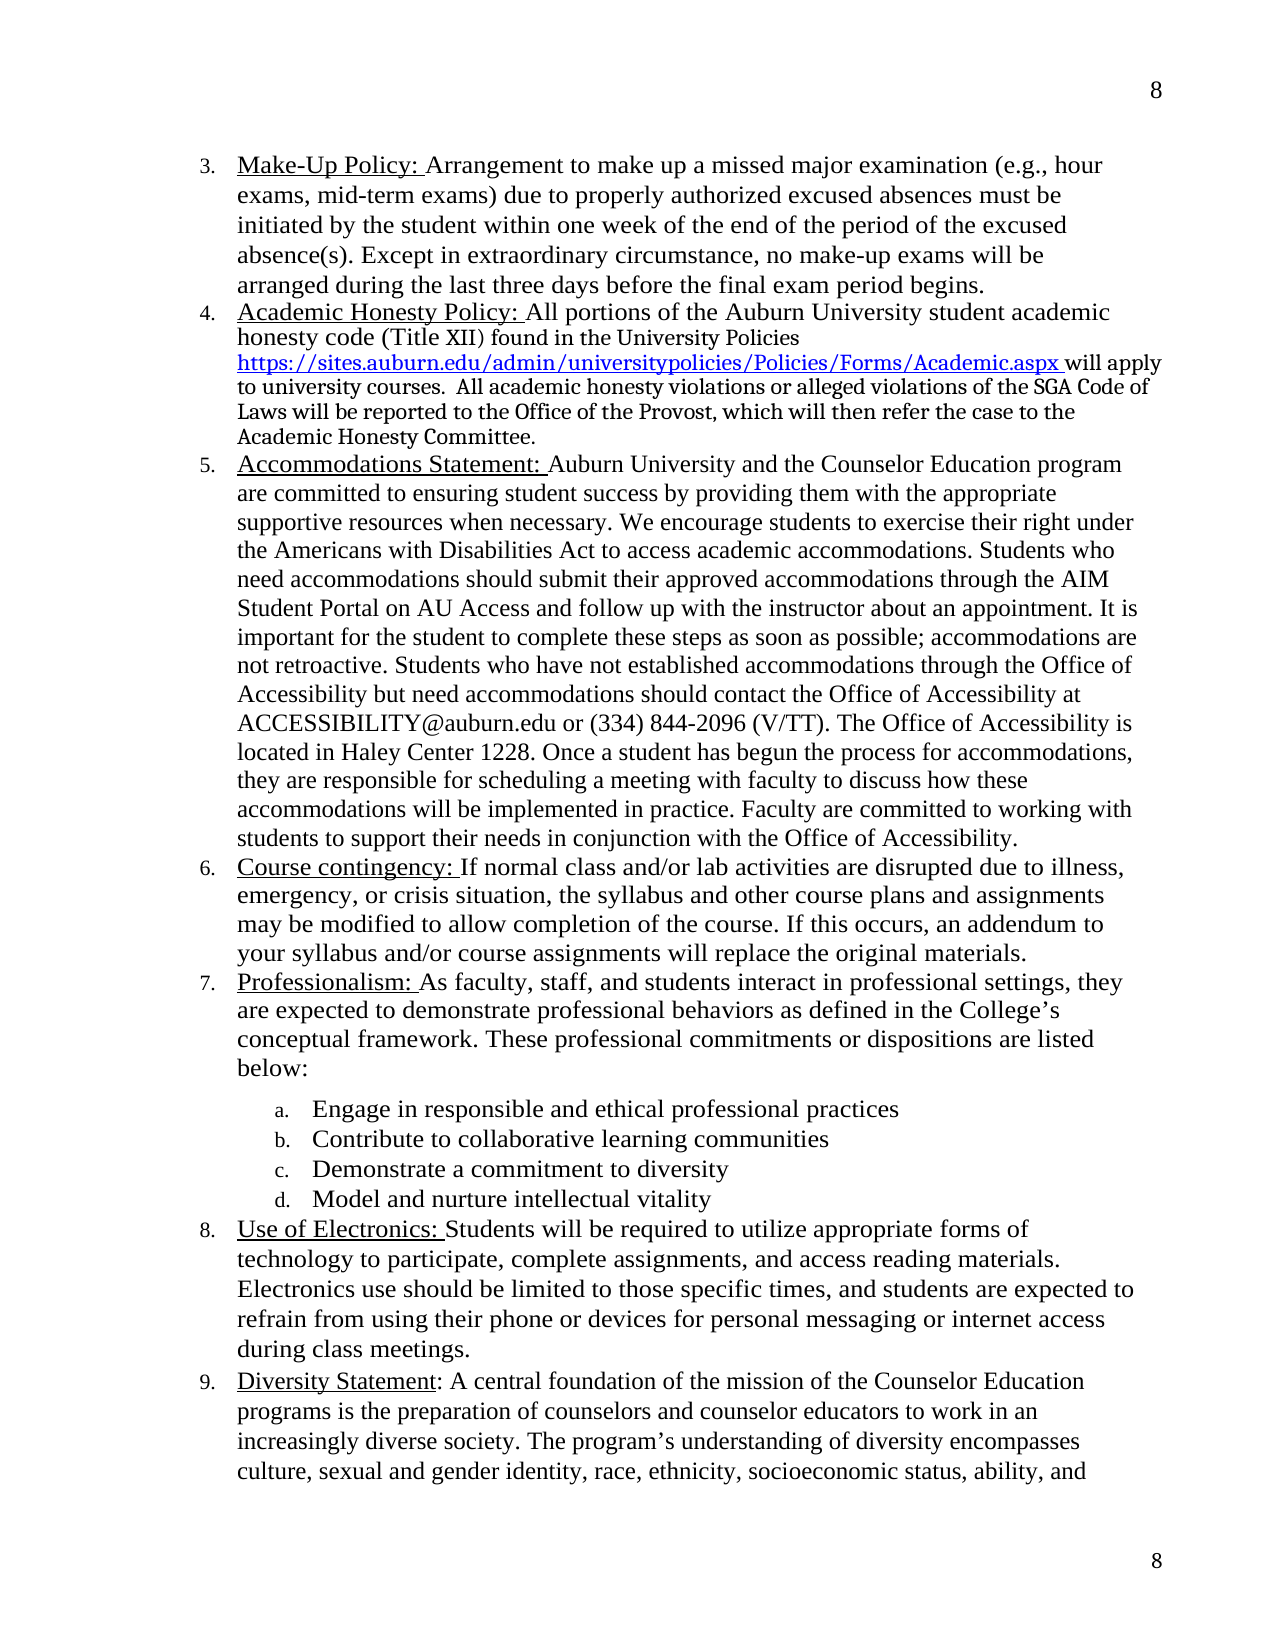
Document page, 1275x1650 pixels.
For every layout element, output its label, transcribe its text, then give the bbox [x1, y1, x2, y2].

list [199, 1366, 1140, 1485]
list Contribute to collaborative learning communities [274, 1124, 1162, 1153]
text are expected to demonstrate professional behaviors as defined in the College’s conceptual framework. These professional commitments or dispositions are listed below: [237, 996, 1150, 1082]
list Professionalism: As faculty, staff, and students interact in professional settings, they [199, 967, 1150, 996]
list Make-Up Policy: Arrangement to make up a missed major examination (e.g., hour exams, mid-term exams) due to properly authorized excused absences must be initiated by the student within one week of the end of the period of the excused absence(s). Except in extraordinary circumstance, no make-up exams will be arranged during the last three days before the final exam period begins. [199, 150, 1140, 299]
list Academic Honesty Policy: All portions of the Auburn University student academic honesty code (Title XII) found in the University Policies https://sites.auburn.edu/admin/universitypolicies/Policies/Forms/Academic.aspx will apply to university courses. All academic honesty violations or alleged violations of the SGA Code of Laws will be reported to the Office of the Provost, which will then refer the case to the Academic Honesty Committee. [199, 301, 1162, 449]
list Engage in responsible and ethical professional practices [274, 1094, 1162, 1123]
text emergency, or crisis situation, the syllabus and other course plans and assignments may be modified to allow completion of the course. If this occurs, an addendum to your syllabus and/or course assignments will replace the original materials. [237, 881, 1150, 967]
list Use of Electronics: Students will be required to utilize appropriate forms of technology to participate, complete assignments, and access reading materials. Electronics use should be limited to those specific times, and students are expected to refrain from using their phone or devices for personal messaging or internet access during class meetings. [199, 1214, 1140, 1363]
list Accommodations Statement: Auburn University and the Counselor Education program are committed to ensuring student success by providing them with the appropriate supportive resources when necessary. We encourage students to exercise their right under the Americans with Disabilities Act to access academic accommodations. Students who need accommodations should submit their approved accommodations through the AIM Student Portal on AU Access and follow up with the instructor about an appointment. It is important for the student to complete these steps as soon as possible; accommodations are not retroactive. Students who have not established accommodations through the Office of Accessibility but need accommodations should contact the Office of Accessibility at ACCESSIBILITY@auburn.edu or (334) 844-2096 (V/TT). The Office of Accessibility is located in Haley Center 1228. Once a student has begun the process for accommodations, they are responsible for scheduling a meeting with faculty to discuss how these accommodations will be implemented in practice. Faculty are committed to working with students to support their needs in conjunction with the Office of Accessibility. [199, 449, 1150, 852]
list Demonstrate a commitment to diversity [274, 1154, 1162, 1183]
list Model and nurture intellectual vitality [274, 1184, 1162, 1213]
list Course contingency: If normal class and/or lab activities are disrupted due to illness, [199, 852, 1150, 881]
